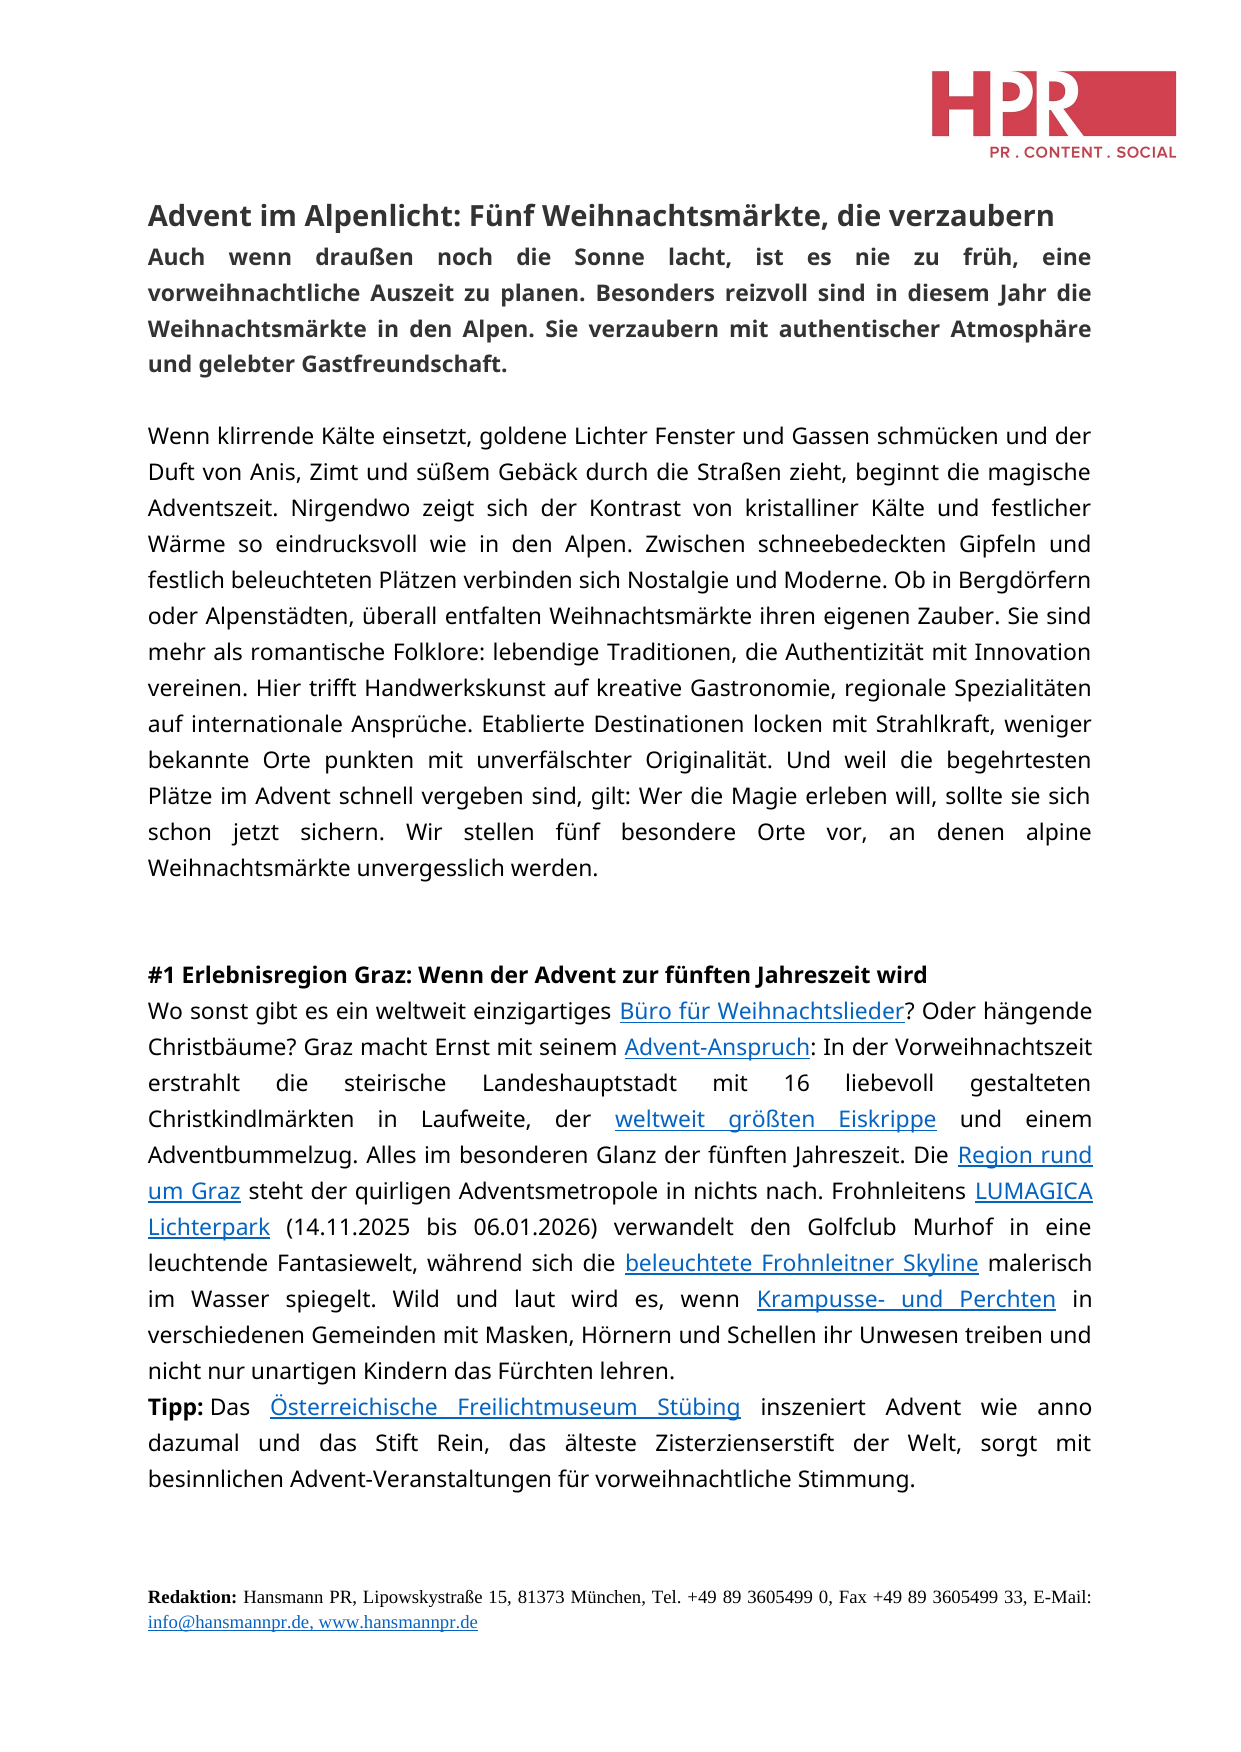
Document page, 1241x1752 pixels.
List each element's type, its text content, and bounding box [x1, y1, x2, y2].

text #1 Erlebnisregion Graz: Wenn der Advent zur fünften Jahreszeit wird [148, 959, 1092, 991]
text Wo sonst gibt es ein weltweit einzigartiges Büro für Weihnachtslieder? Oder hängende Christbäume? Graz macht Ernst mit seinem Advent-Anspruch: In der Vorweihnachtszeit erstrahlt die steirische Landeshauptstadt mit 16 liebevoll gestalteten Christkindlmärkten in Laufweite, der weltweit größten Eiskrippe und einem Adventbummelzug. Alles im besonderen Glanz der fünften Jahreszeit. Die Region rund um Graz steht der quirligen Adventsmetropole in nichts nach. Frohnleitens LUMAGICA Lichterpark (14.11.2025 bis 06.01.2026) verwandelt den Golfclub Murhof in eine leuchtende Fantasiewelt, während sich die beleuchtete Frohnleitner Skyline malerisch im Wasser spiegelt. Wild und laut wird es, wenn Krampusse- und Perchten in verschiedenen Gemeinden mit Masken, Hörnern und Schellen ihr Unwesen treiben und nicht nur unartigen Kindern das Fürchten lehren. [148, 995, 1092, 1386]
picture [931, 70, 1177, 158]
text Wenn klirrende Kälte einsetzt, goldene Lichter Fenster und Gassen schmücken und der Duft von Anis, Zimt und süßem Gebäck durch die Straßen zieht, beginnt die magische Adventszeit. Nirgendwo zeigt sich der Kontrast von kristalliner Kälte und festlicher Wärme so eindrucksvoll wie in den Alpen. Zwischen schneebedeckten Gipfeln und festlich beleuchteten Plätzen verbinden sich Nostalgie und Moderne. Ob in Bergdörfern oder Alpenstädten, überall entfalten Weihnachtsmärkte ihren eigenen Zauber. Sie sind mehr als romantische Folklore: lebendige Traditionen, die Authentizität mit Innovation vereinen. Hier trifft Handwerkskunst auf kreative Gastronomie, regionale Spezialitäten auf internationale Ansprüche. Etablierte Destinationen locken mit Strahlkraft, weniger bekannte Orte punkten mit unverfälschter Originalität. Und weil die begehrtesten Plätze im Advent schnell vergeben sind, gilt: Wer die Magie erleben will, sollte sie sich schon jetzt sichern. Wir stellen fünf besondere Orte vor, an denen alpine Weihnachtsmärkte unvergesslich werden. [148, 420, 1092, 883]
text Auch wenn draußen noch die Sonne lacht, ist es nie zu früh, eine vorweihnachtliche Auszeit zu planen. Besonders reizvoll sind in diesem Jahr die Weihnachtsmärkte in den Alpen. Sie verzaubern mit authentischer Atmosphäre und gelebter Gastfreundschaft. [148, 241, 1092, 380]
text Tipp: Das Österreichische Freilichtmuseum Stübing inszeniert Advent wie anno dazumal und das Stift Rein, das älteste Zisterzienserstift der Welt, sorgt mit besinnlichen Advent-Veranstaltungen für vorweihnachtliche Stimmung. [148, 1391, 1092, 1494]
text Advent im Alpenlicht: Fünf Weihnachtsmärkte, die verzaubern [148, 195, 1092, 235]
